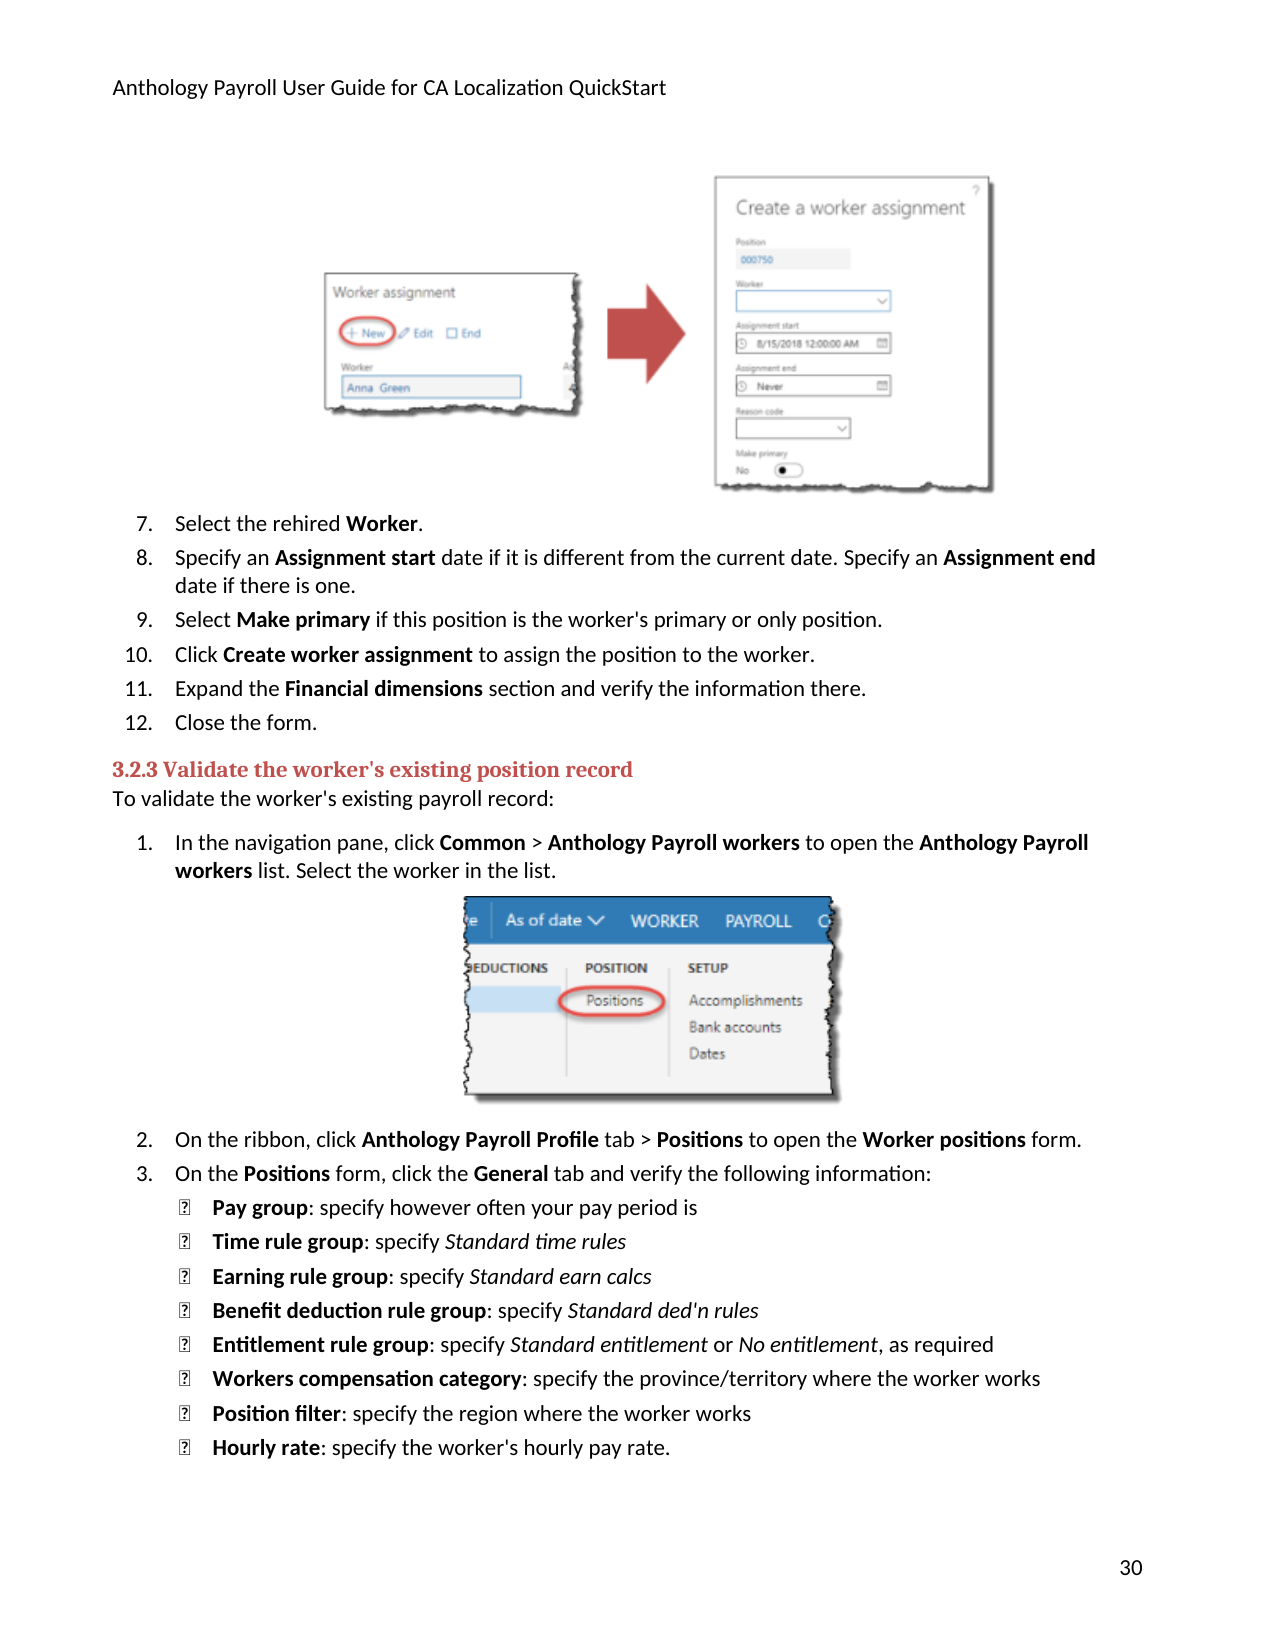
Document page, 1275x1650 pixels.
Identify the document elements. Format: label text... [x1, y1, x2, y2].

list On the Positions form, click the General tab and verify the following information: [153, 1159, 1142, 1187]
list Earning rule group: specify Standard earn calcs [191, 1262, 1142, 1290]
list In the navigation pane, click Common > Anthology Payroll workers to open the Anthology Payroll workers list. Select the worker in the list. [153, 828, 1142, 884]
list Position filter: specify the region where the worker works [191, 1399, 1142, 1427]
list Pay group: specify however often your pay period is [191, 1193, 1142, 1221]
list Close the form. [153, 708, 1142, 736]
list Specify an Assignment start date if it is different from the current date. Specify an Assignment end date if there is one. [153, 543, 1142, 599]
list Workers compensation category: specify the province/territory where the worker works [191, 1364, 1142, 1393]
list Time rule group: specify Standard time rules [191, 1227, 1142, 1256]
list Expand the Financial dimensions section and verify the information there. [153, 674, 1142, 702]
list Click Create worker assignment to assign the position to the worker. [153, 640, 1142, 668]
list Entitlement rule group: specify Standard entitlement or No entitlement, as required [191, 1330, 1142, 1358]
list Benefit deduction rule group: specify Standard ded'n rules [191, 1296, 1142, 1324]
picture [463, 896, 854, 1113]
list On the ribbon, click Anthology Payroll Profile tab > Positions to open the Worker positions form. [153, 1125, 1142, 1153]
text To validate the worker's existing payroll record: [112, 784, 1142, 812]
subtitle 3.2.3 Validate the worker's existing position record [112, 757, 1142, 784]
list Select Make primary if this position is the worker's primary or only position. [153, 606, 1142, 634]
list Select the rehired Worker. [153, 509, 1142, 537]
list Hourly rate: specify the worker's hourly pay rate. [191, 1433, 1142, 1461]
picture [318, 171, 999, 497]
